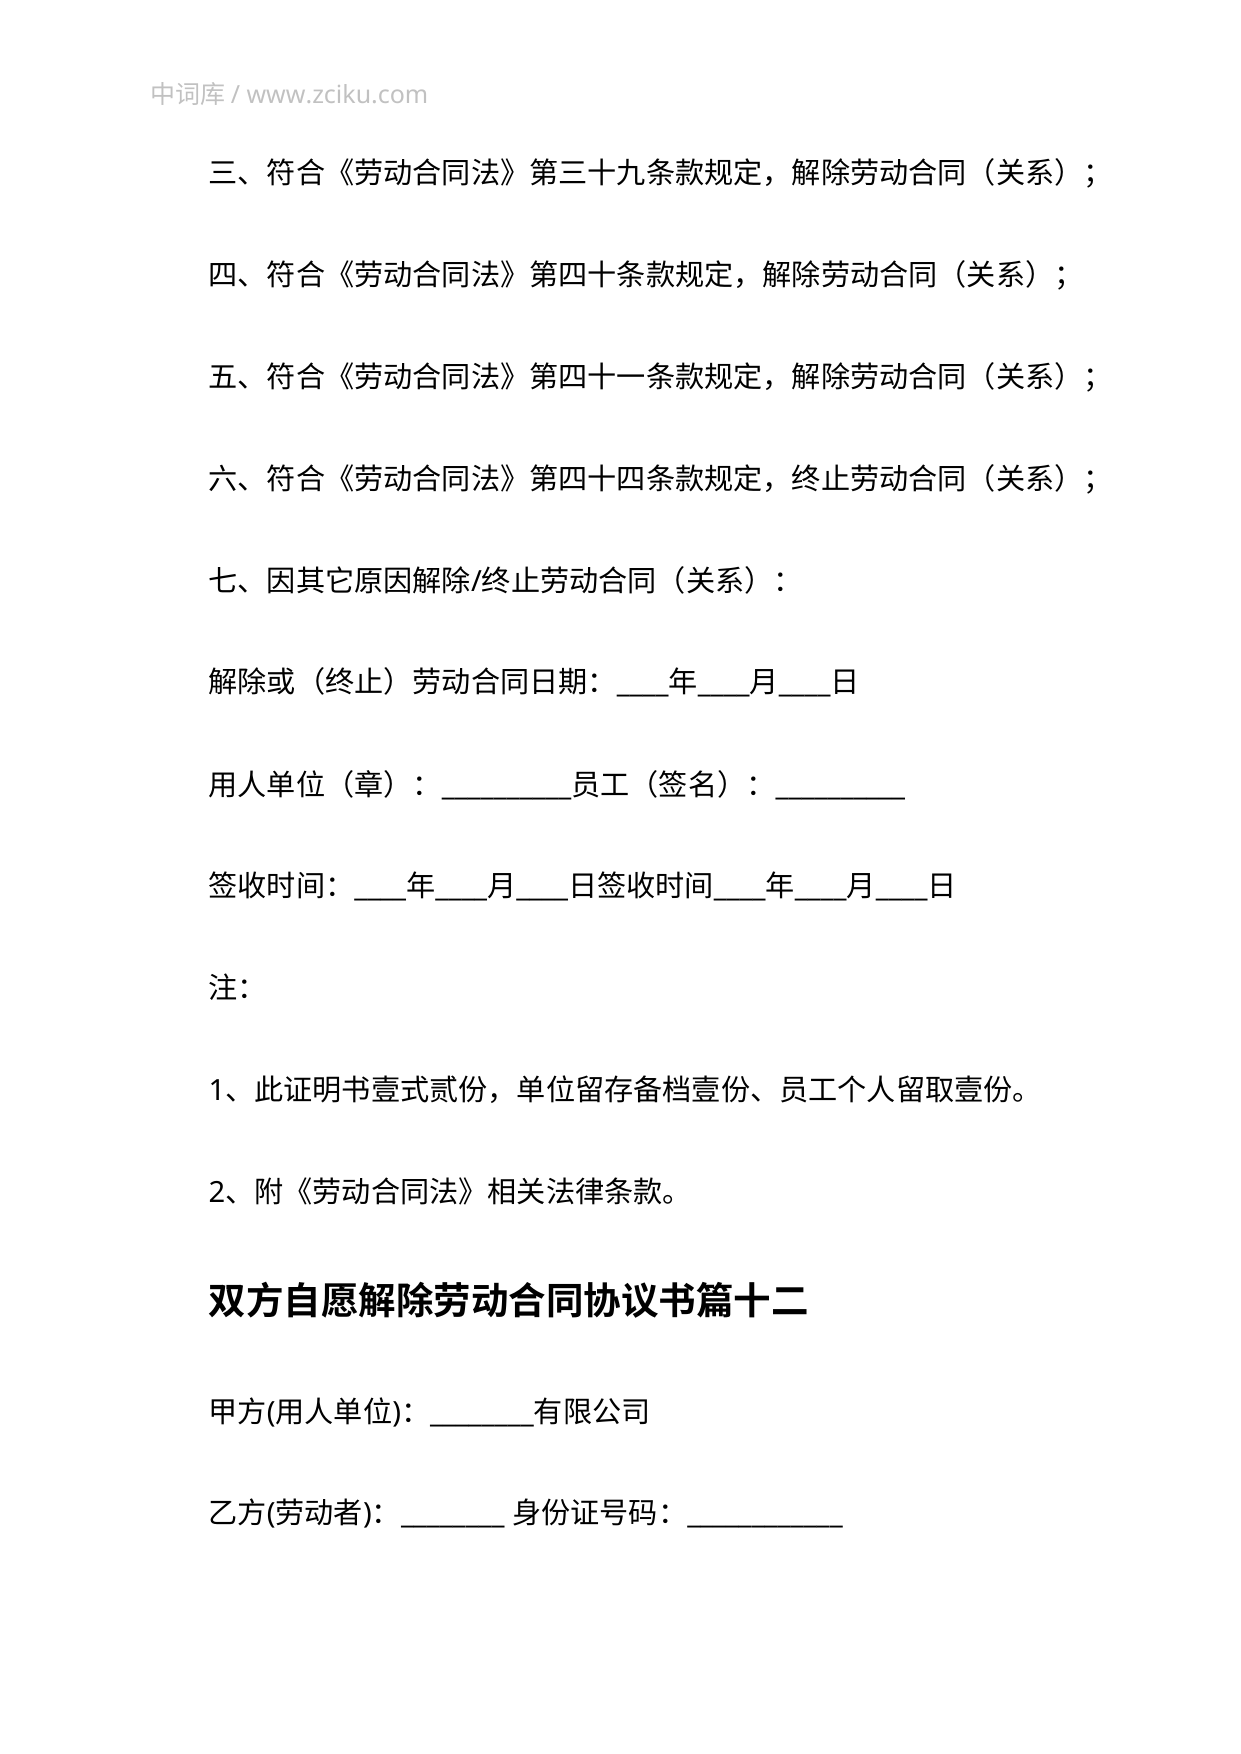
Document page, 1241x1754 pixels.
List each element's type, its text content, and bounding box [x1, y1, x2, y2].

text 六、符合《劳动合同法》第四十四条款规定，终止劳动合同（关系）； [150, 455, 1090, 498]
text 1、此证明书壹式贰份，单位留存备档壹份、员工个人留取壹份。 [150, 1067, 1090, 1109]
text 解除或（终止）劳动合同日期：____年____月____日 [150, 659, 1090, 701]
text 五、符合《劳动合同法》第四十一条款规定，解除劳动合同（关系）； [150, 353, 1090, 396]
text 2、附《劳动合同法》相关法律条款。 [150, 1169, 1090, 1211]
text 注： [150, 965, 1090, 1007]
text 签收时间：____年____月____日签收时间____年____月____日 [150, 863, 1090, 905]
text 甲方(用人单位)：________有限公司 [150, 1388, 1090, 1431]
text 七、因其它原因解除/终止劳动合同（关系）： [150, 557, 1090, 599]
text 四、符合《劳动合同法》第四十条款规定，解除劳动合同（关系）； [150, 252, 1090, 294]
text 双方自愿解除劳动合同协议书篇十二 [150, 1271, 1090, 1325]
text 乙方(劳动者)：________ 身份证号码：____________ [150, 1490, 1090, 1532]
text 三、符合《劳动合同法》第三十九条款规定，解除劳动合同（关系）； [150, 150, 1090, 192]
text 用人单位（章）：__________员工（签名）：__________ [150, 761, 1090, 803]
